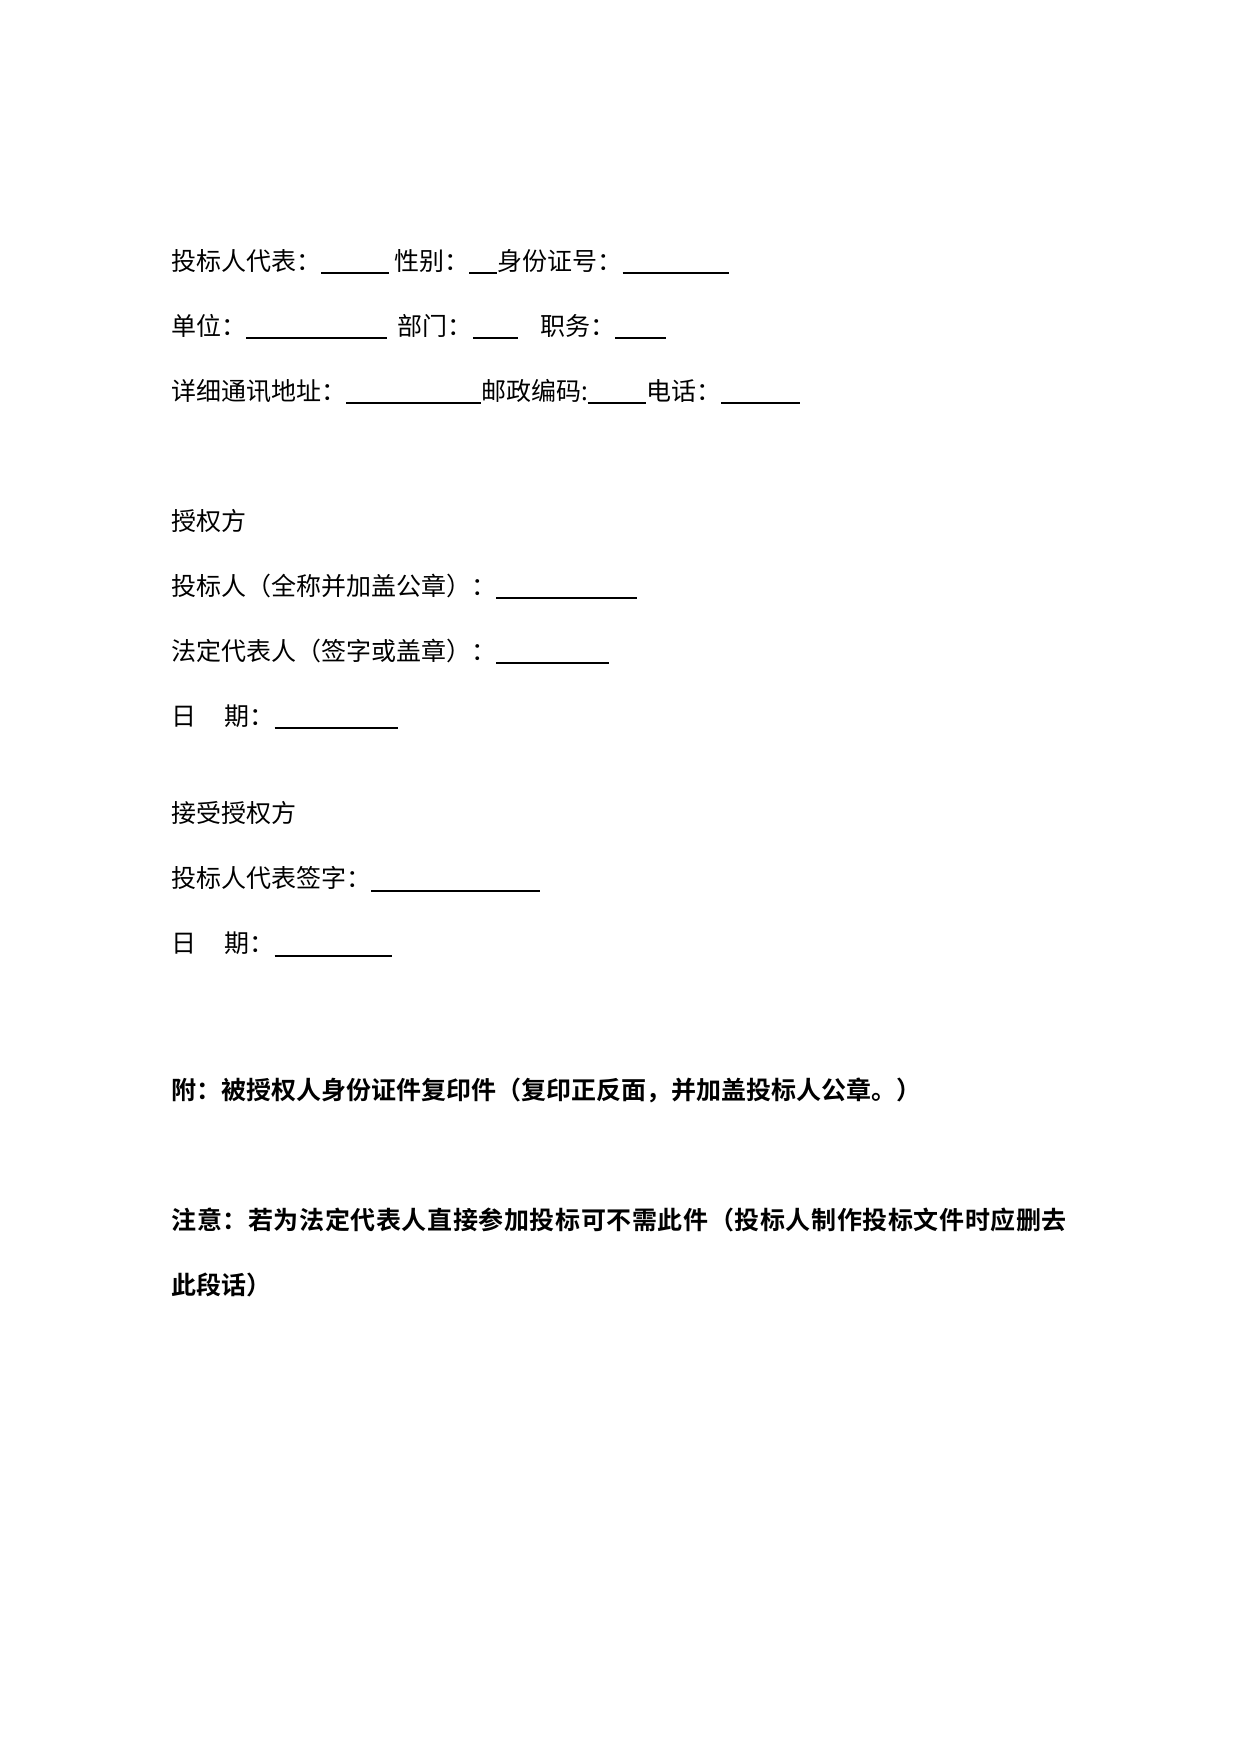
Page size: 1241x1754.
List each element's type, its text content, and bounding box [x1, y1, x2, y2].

text 授权方 [171, 487, 1069, 552]
text 日 期： [171, 909, 1069, 974]
text 详细通讯地址： 邮政编码: 电话： [171, 357, 1069, 422]
text 注意：若为法定代表人直接参加投标可不需此件（投标人制作投标文件时应删去此段话） [171, 1186, 1069, 1316]
text 附：被授权人身份证件复印件（复印正反面，并加盖投标人公章。） [171, 1056, 1069, 1121]
text 日 期： [171, 682, 1069, 747]
text 单位： 部门： 职务： [171, 292, 1069, 357]
text 投标人代表： 性别： 身份证号： [171, 227, 1069, 292]
text 接受授权方 [171, 779, 1069, 844]
text 投标人代表签字： [171, 844, 1069, 909]
text 投标人（全称并加盖公章）： [171, 552, 1069, 617]
text 法定代表人（签字或盖章）： [171, 617, 1069, 682]
